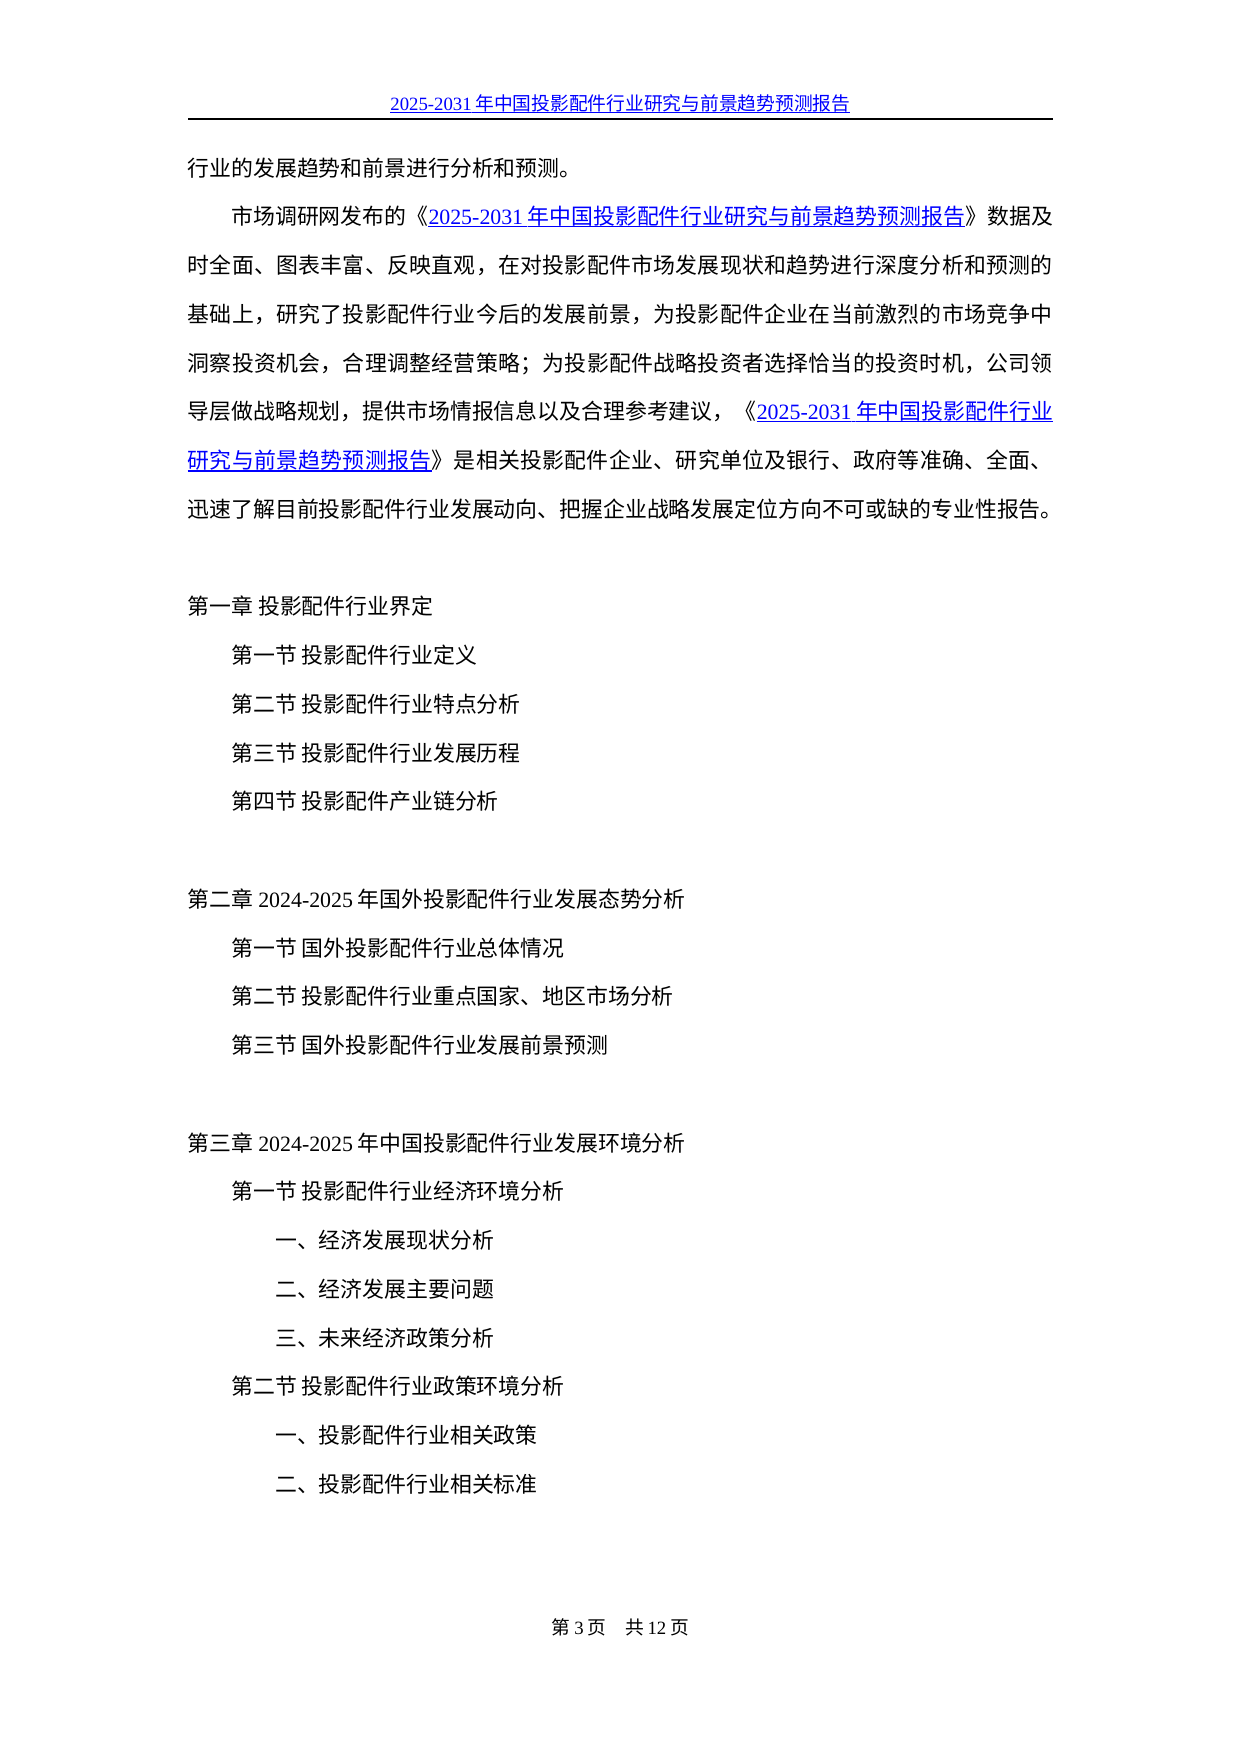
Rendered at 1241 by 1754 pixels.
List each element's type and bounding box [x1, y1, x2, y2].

text [187, 150, 1053, 1499]
